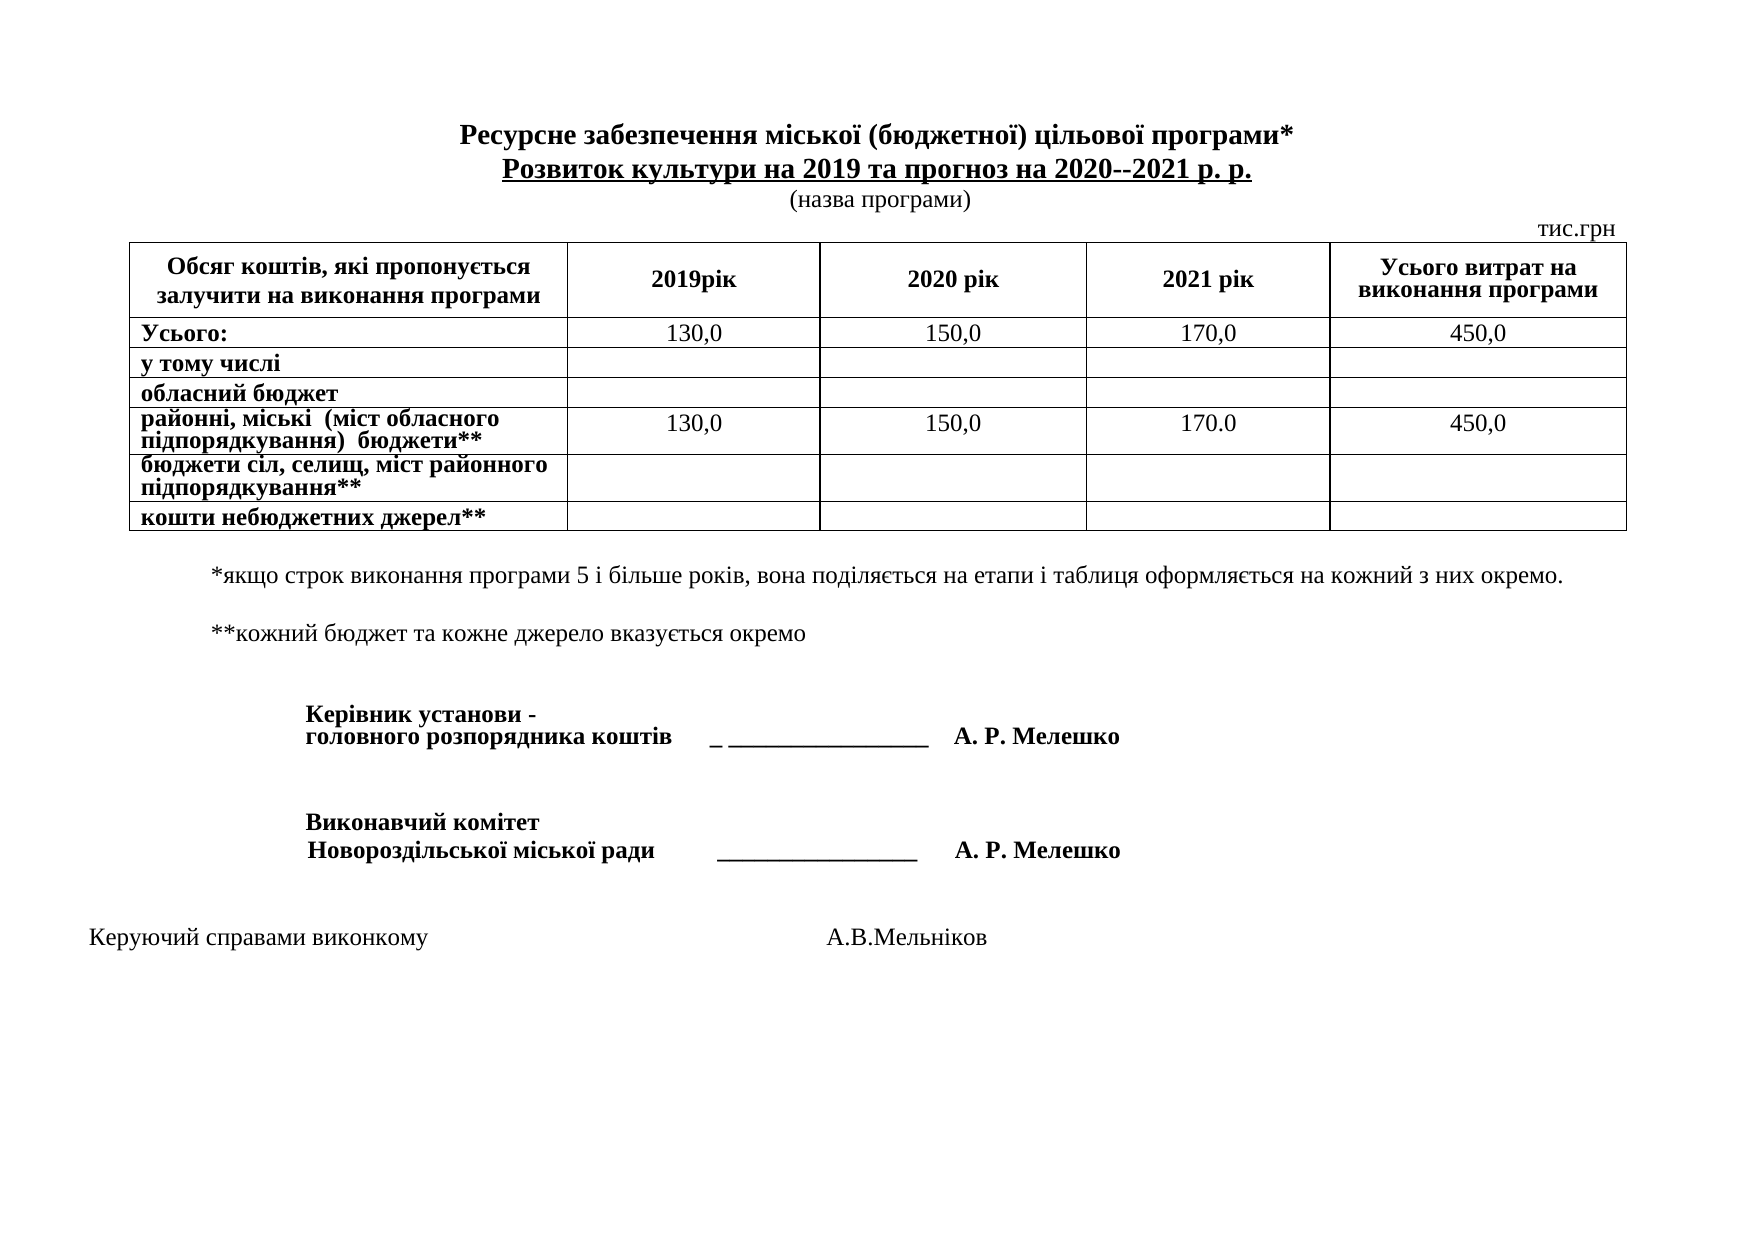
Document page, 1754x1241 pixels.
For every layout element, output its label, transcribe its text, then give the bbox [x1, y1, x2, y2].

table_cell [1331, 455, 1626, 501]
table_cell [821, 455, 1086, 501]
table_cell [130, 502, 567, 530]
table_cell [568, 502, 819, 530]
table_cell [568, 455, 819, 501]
text **кожний бюджет та кожне джерело вказується окремо [89, 618, 1665, 646]
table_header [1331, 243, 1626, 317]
text *якщо строк виконання програми 5 і більше років, вона поділяється на етапи і таблиця оформляється на кожний з них окремо. [211, 560, 1665, 589]
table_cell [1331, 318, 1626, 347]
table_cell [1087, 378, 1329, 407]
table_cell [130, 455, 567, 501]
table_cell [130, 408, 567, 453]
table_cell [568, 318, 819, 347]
text Керівник установи - головного розпорядника коштів _ ________________ А. Р. Мелешко [305, 704, 1665, 750]
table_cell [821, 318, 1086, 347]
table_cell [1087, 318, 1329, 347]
text Керуючий справами виконкому А.В.Мельніков [89, 922, 1665, 950]
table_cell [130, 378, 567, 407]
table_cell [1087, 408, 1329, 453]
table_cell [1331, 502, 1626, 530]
text Новороздільської міської ради ________________ А. Р. Мелешко [89, 835, 1665, 864]
text Розвиток культури на 2019 та прогноз на 2020--2021 р. р. [89, 151, 1665, 184]
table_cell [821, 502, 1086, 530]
text Виконавчий комітет [305, 807, 1665, 835]
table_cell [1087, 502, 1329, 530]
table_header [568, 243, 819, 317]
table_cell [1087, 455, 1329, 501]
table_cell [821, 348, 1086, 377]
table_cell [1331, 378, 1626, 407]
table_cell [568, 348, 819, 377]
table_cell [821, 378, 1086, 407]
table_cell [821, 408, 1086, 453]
text Ресурсне забезпечення міської (бюджетної) цільової програми* [89, 117, 1665, 151]
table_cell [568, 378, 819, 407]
text тис.грн [1538, 213, 1665, 242]
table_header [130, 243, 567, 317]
text (назва програми) [89, 184, 1665, 213]
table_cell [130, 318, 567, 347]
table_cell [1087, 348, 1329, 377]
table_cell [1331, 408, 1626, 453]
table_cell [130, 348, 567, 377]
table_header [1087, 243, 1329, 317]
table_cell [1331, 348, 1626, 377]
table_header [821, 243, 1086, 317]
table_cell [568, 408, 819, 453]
